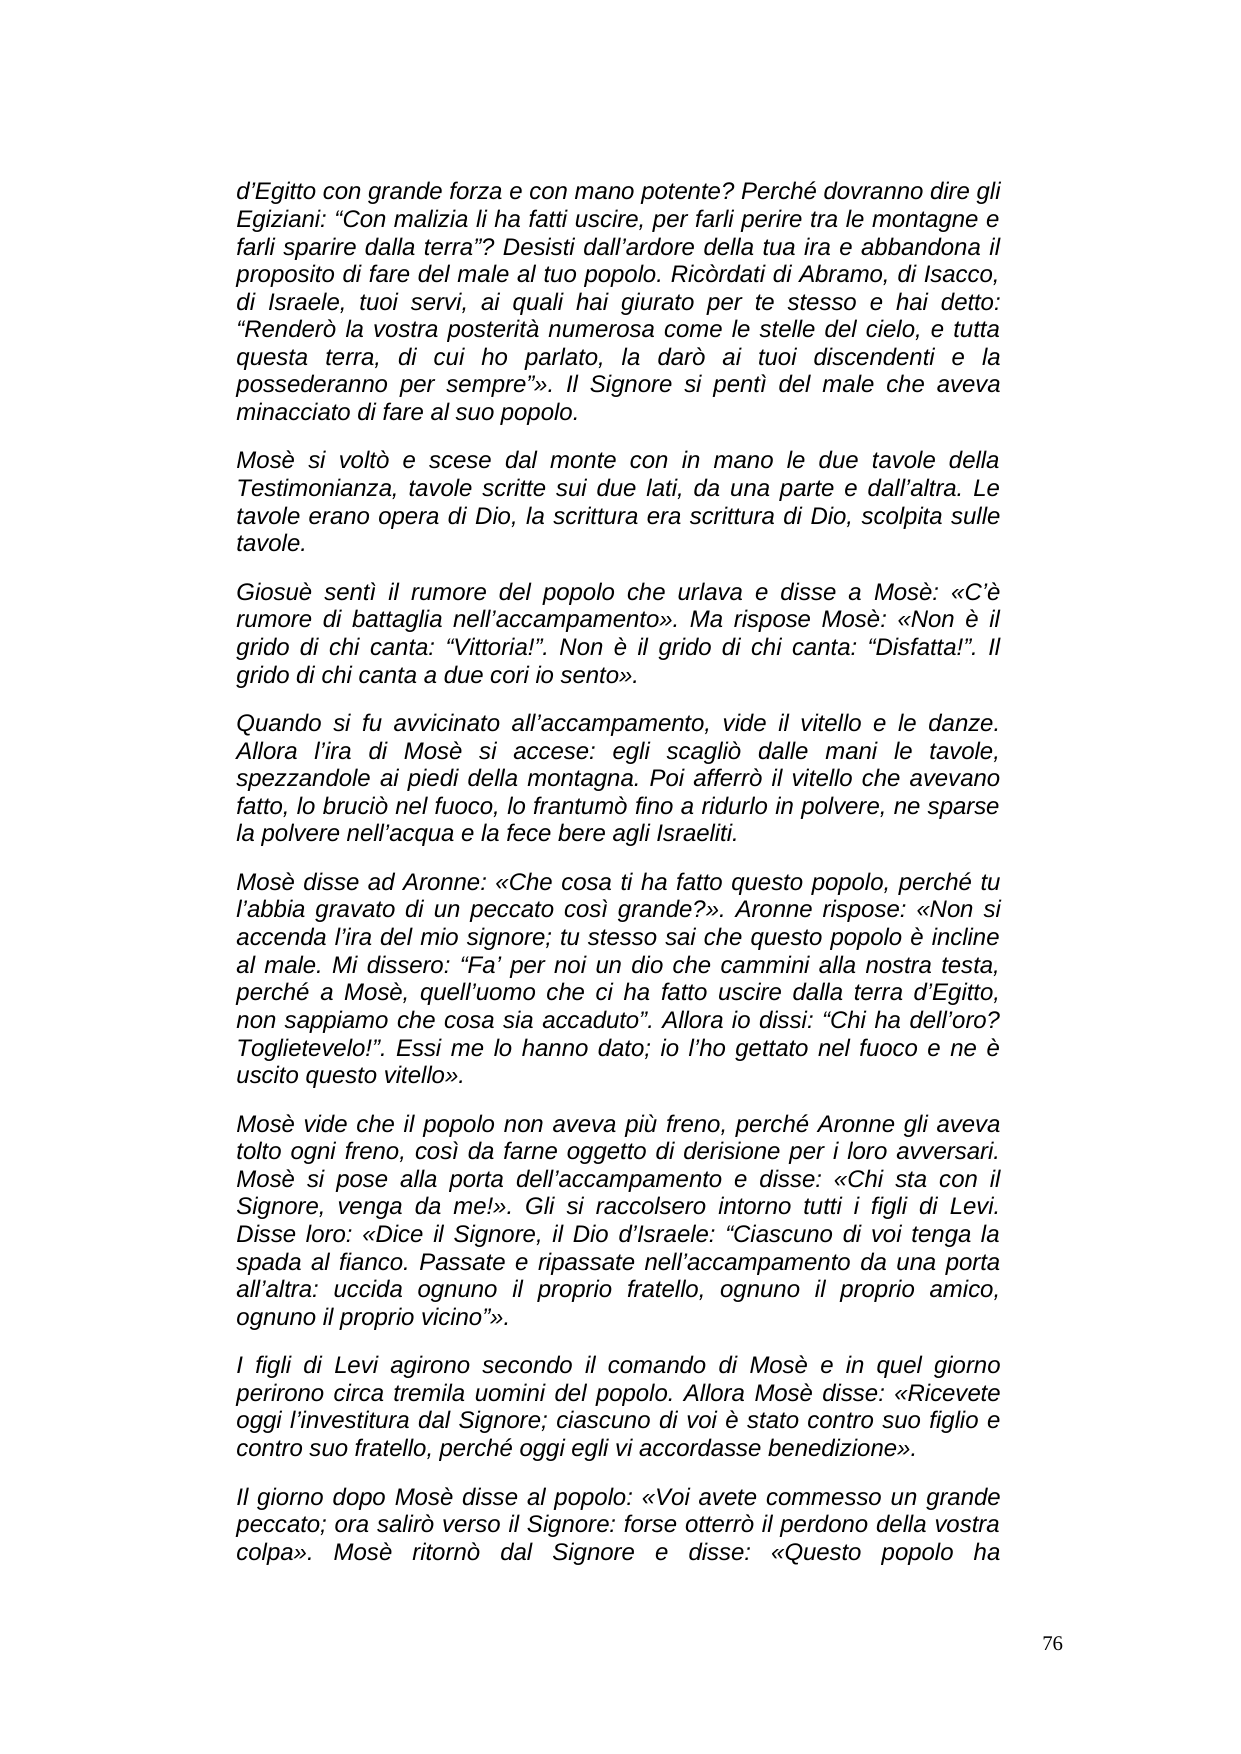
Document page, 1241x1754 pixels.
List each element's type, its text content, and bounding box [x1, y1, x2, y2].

text I figli di Levi agirono secondo il comando di Mosè e in quel giorno perirono circa tremila uomini del popolo. Allora Mosè disse: «Ricevete oggi l’investitura dal Signore; ciascuno di voi è stato contro suo figlio e contro suo fratello, perché oggi egli vi accordasse benedizione». [236, 1351, 1004, 1462]
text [236, 177, 1004, 426]
text Giosuè sentì il rumore del popolo che urlava e disse a Mosè: «C’è rumore di battaglia nell’accampamento». Ma rispose Mosè: «Non è il grido di chi canta: “Vittoria!”. Non è il grido di chi canta: “Disfatta!”. Il grido di chi canta a due cori io sento». [236, 578, 1004, 688]
text Mosè si voltò e scese dal monte con in mano le due tavole della Testimonianza, tavole scritte sui due lati, da una parte e dall’altra. Le tavole erano opera di Dio, la scrittura era scrittura di Dio, scolpita sulle tavole. [236, 446, 1004, 557]
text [236, 1482, 1004, 1565]
text Mosè disse ad Aronne: «Che cosa ti ha fatto questo popolo, perché tu l’abbia gravato di un peccato così grande?». Aronne rispose: «Non si accenda l’ira del mio signore; tu stesso sai che questo popolo è incline al male. Mi dissero: “Fa’ per noi un dio che cammini alla nostra testa, perché a Mosè, quell’uomo che ci ha fatto uscire dalla terra d’Egitto, non sappiamo che cosa sia accaduto”. Allora io dissi: “Chi ha dell’oro? Toglietevelo!”. Essi me lo hanno dato; io l’ho gettato nel fuoco e ne è uscito questo vitello». [236, 868, 1004, 1089]
text Quando si fu avvicinato all’accampamento, vide il vitello e le danze. Allora l’ira di Mosè si accese: egli scagliò dalle mani le tavole, spezzandole ai piedi della montagna. Poi afferrò il vitello che avevano fatto, lo bruciò nel fuoco, lo frantumò fino a ridurlo in polvere, ne sparse la polvere nell’acqua e la fece bere agli Israeliti. [236, 709, 1004, 847]
text Mosè vide che il popolo non aveva più freno, perché Aronne gli aveva tolto ogni freno, così da farne oggetto di derisione per i loro avversari. Mosè si pose alla porta dell’accampamento e disse: «Chi sta con il Signore, venga da me!». Gli si raccolsero intorno tutti i figli di Levi. Disse loro: «Dice il Signore, il Dio d’Israele: “Ciascuno di voi tenga la spada al fianco. Passate e ripassate nell’accampamento da una porta all’altra: uccida ognuno il proprio fratello, ognuno il proprio amico, ognuno il proprio vicino”». [236, 1109, 1004, 1330]
